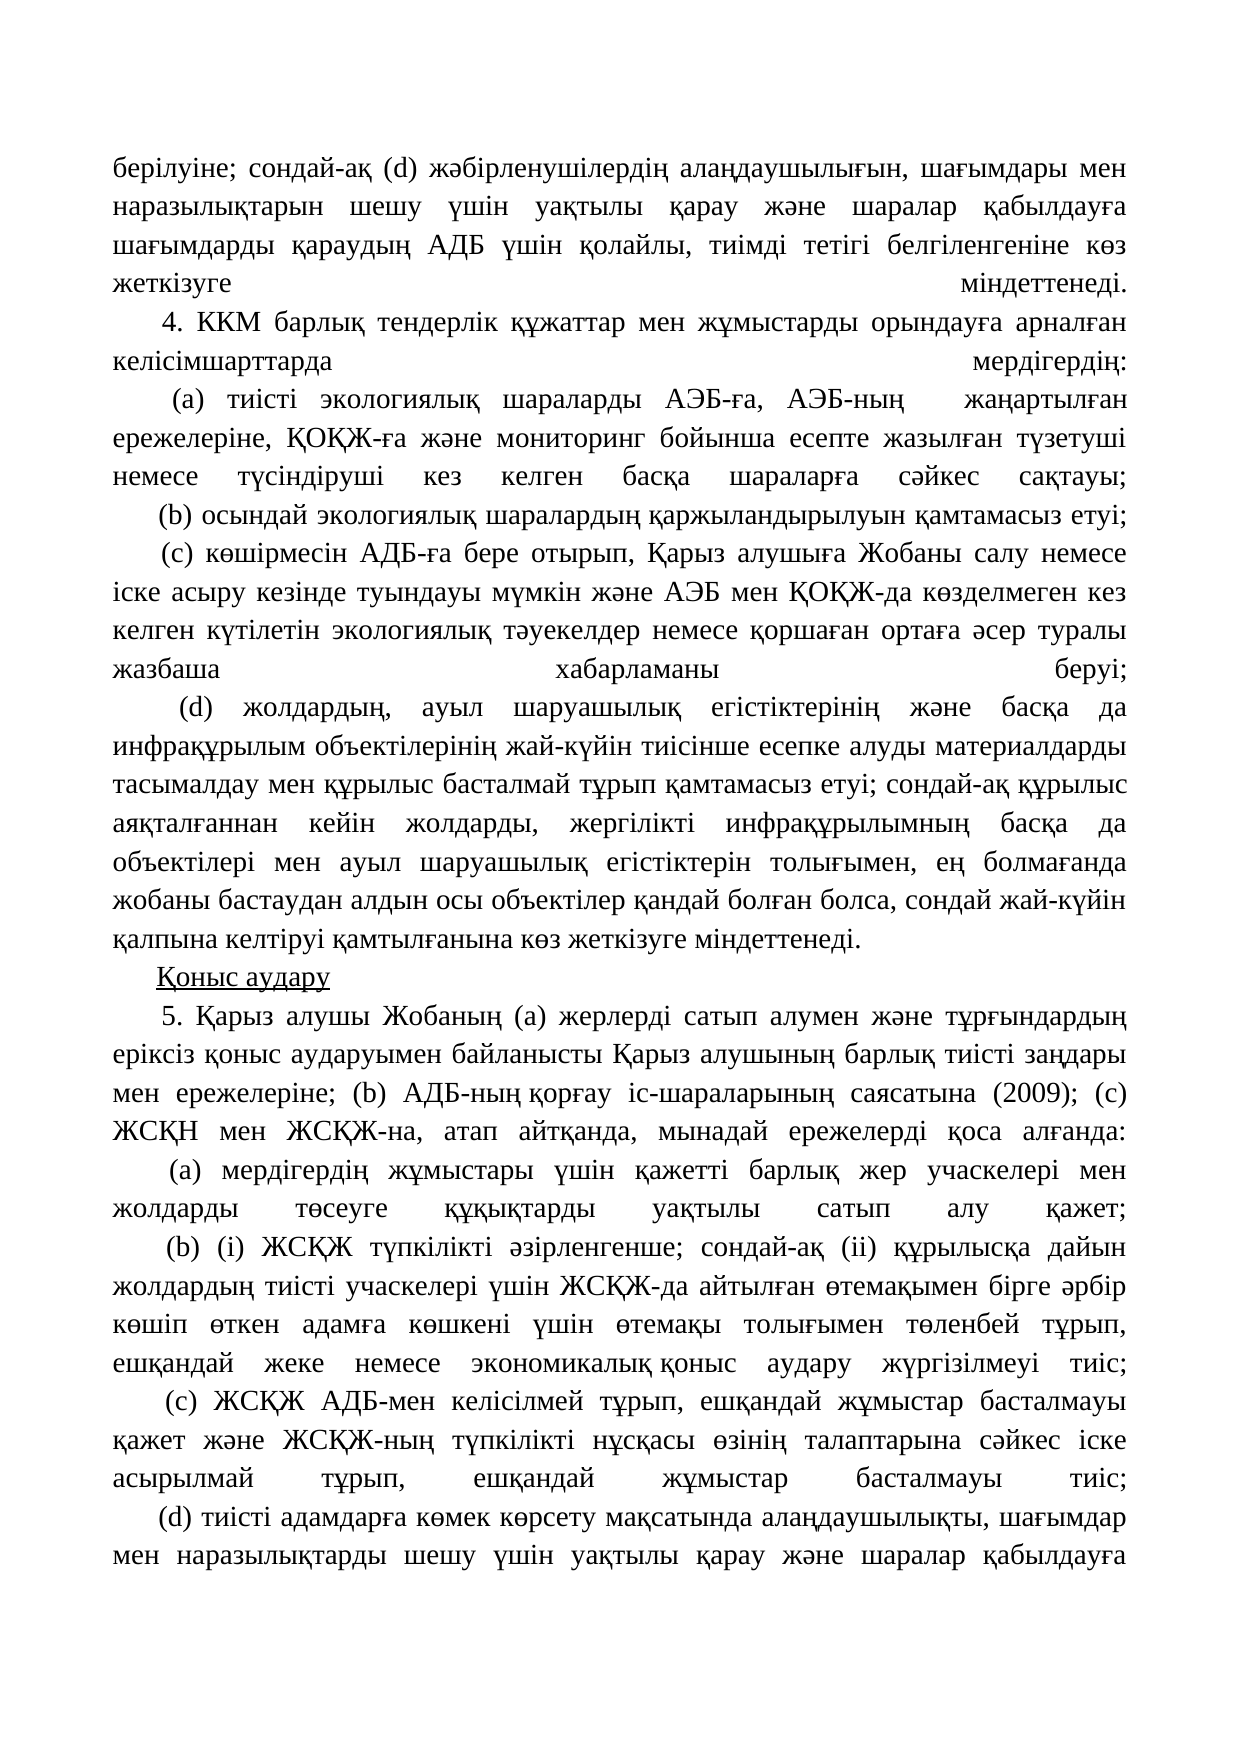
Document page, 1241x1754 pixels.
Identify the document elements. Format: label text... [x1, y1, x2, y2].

text Қоныс аудару [112, 959, 1128, 993]
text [112, 998, 1128, 1571]
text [112, 150, 1128, 954]
